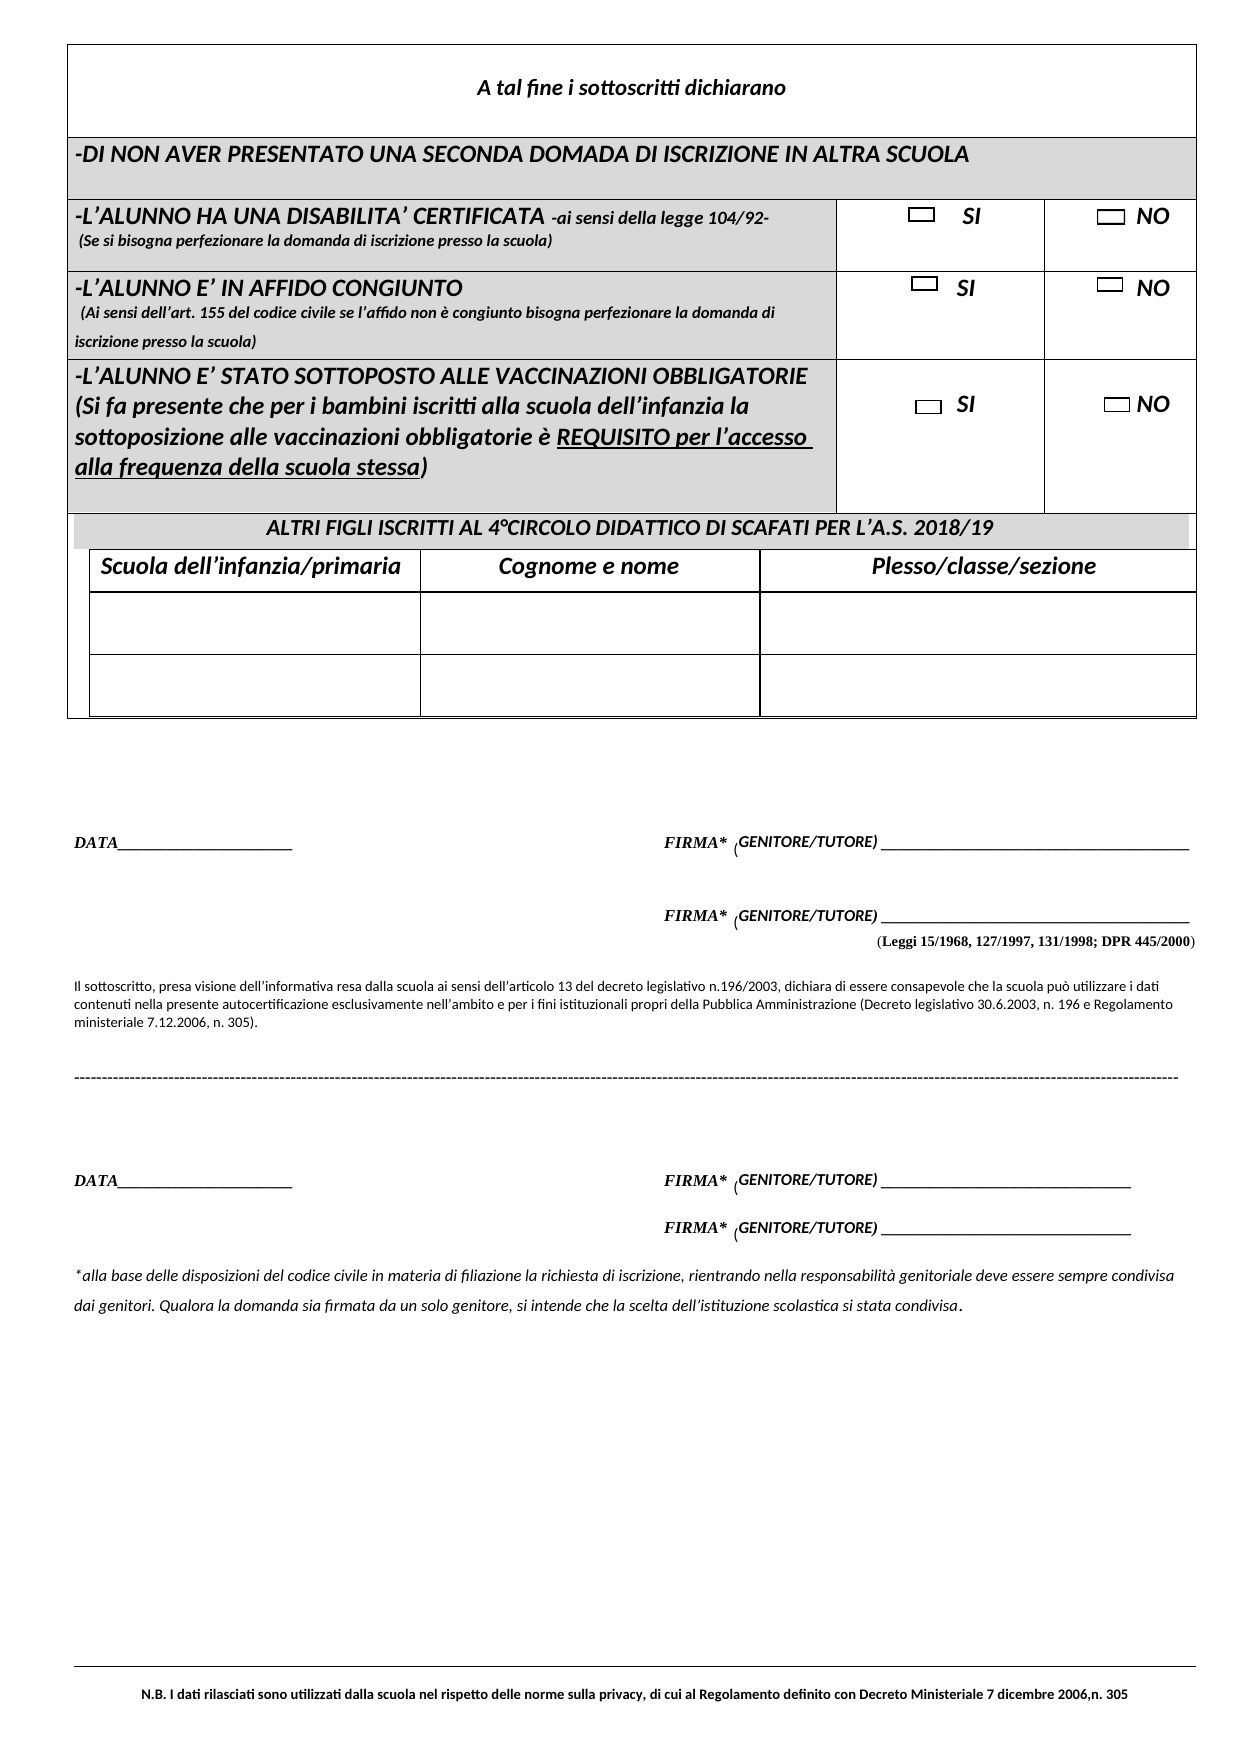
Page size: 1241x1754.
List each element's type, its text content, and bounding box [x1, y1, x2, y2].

table_cell -L’ALUNNO E’ STATO SOTTOPOSTO ALLE VACCINAZIONI OBBLIGATORIE (Si fa presente che per i bambini iscritti alla scuola dell’infanzia la sottoposizione alle vaccinazioni obbligatorie è REQUISITO per l’accesso alla frequenza della scuola stessa) [68, 360, 836, 512]
text Data_____________________ firma* (genitore/tutore) _____________________________________ [74, 831, 1196, 886]
table_cell -L’ALUNNO HA UNA DISABILITA’ CERTIFICATA -ai sensi della legge 104/92- (Se si bisogna perfezionare la domanda di iscrizione presso la scuola) [68, 200, 836, 271]
text *alla base delle disposizioni del codice civile in materia di filiazione la richiesta di iscrizione, rientrando nella responsabilità genitoriale deve essere sempre condivisa dai genitori. Qualora la domanda sia firmata da un solo genitore, si intende che la scelta dell’istituzione scolastica si stata condivisa. [74, 1265, 1196, 1324]
text firma* (GENITORE/TUTORE) _____________________________________ [590, 905, 1196, 933]
text firma* (GENITORE/TUTORE) ______________________________ [590, 1217, 1196, 1245]
table_cell -DI NON AVER PRESENTATO UNA SECONDA DOMADA DI ISCRIZIONE IN ALTRA SCUOLA [68, 138, 1196, 199]
text Data_____________________ firma* (genitore/tutore) ______________________________ [74, 1170, 1196, 1198]
table_cell NO [1045, 272, 1196, 359]
text ------------------------------------------------------------------------------------------------------------------------------------------------------------------------------------------------------- [74, 1067, 1196, 1093]
table_cell A tal fine i sottoscritti dichiarano [68, 45, 1196, 137]
text (Leggi 15/1968, 127/1997, 131/1998; DPR 445/2000) [738, 933, 1196, 957]
table_header ALTRI FIGLI ISCRITTI AL 4°CIRCOLO DIDATTICO DI SCAFATI PER L’A.S. 2018/19 [68, 514, 1196, 718]
text N.B. I dati rilasciati sono utilizzati dalla scuola nel rispetto delle norme sulla privacy, di cui al Regolamento definito con Decreto Ministeriale 7 dicembre 2006,n. 305 [74, 1685, 1196, 1703]
table_cell -L’ALUNNO E’ IN AFFIDO CONGIUNTO (Ai sensi dell’art. 155 del codice civile se l’affido non è congiunto bisogna perfezionare la domanda di iscrizione presso la scuola) [68, 272, 836, 359]
table_cell SI [837, 360, 1044, 512]
picture [1097, 209, 1125, 225]
text Il sottoscritto, presa visione dell’informativa resa dalla scuola ai sensi dell’articolo 13 del decreto legislativo n.196/2003, dichiara di essere consapevole che la scuola può utilizzare i dati contenuti nella presente autocertificazione esclusivamente nell’ambito e per i fini istituzionali propri della Pubblica Amministrazione (Decreto legislativo 30.6.2003, n. 196 e Regolamento ministeriale 7.12.2006, n. 305). [74, 977, 1196, 1031]
table_cell NO [1045, 200, 1196, 271]
table_cell SI [837, 272, 1044, 359]
table_cell SI [837, 200, 1044, 271]
table_cell NO [1045, 360, 1196, 512]
